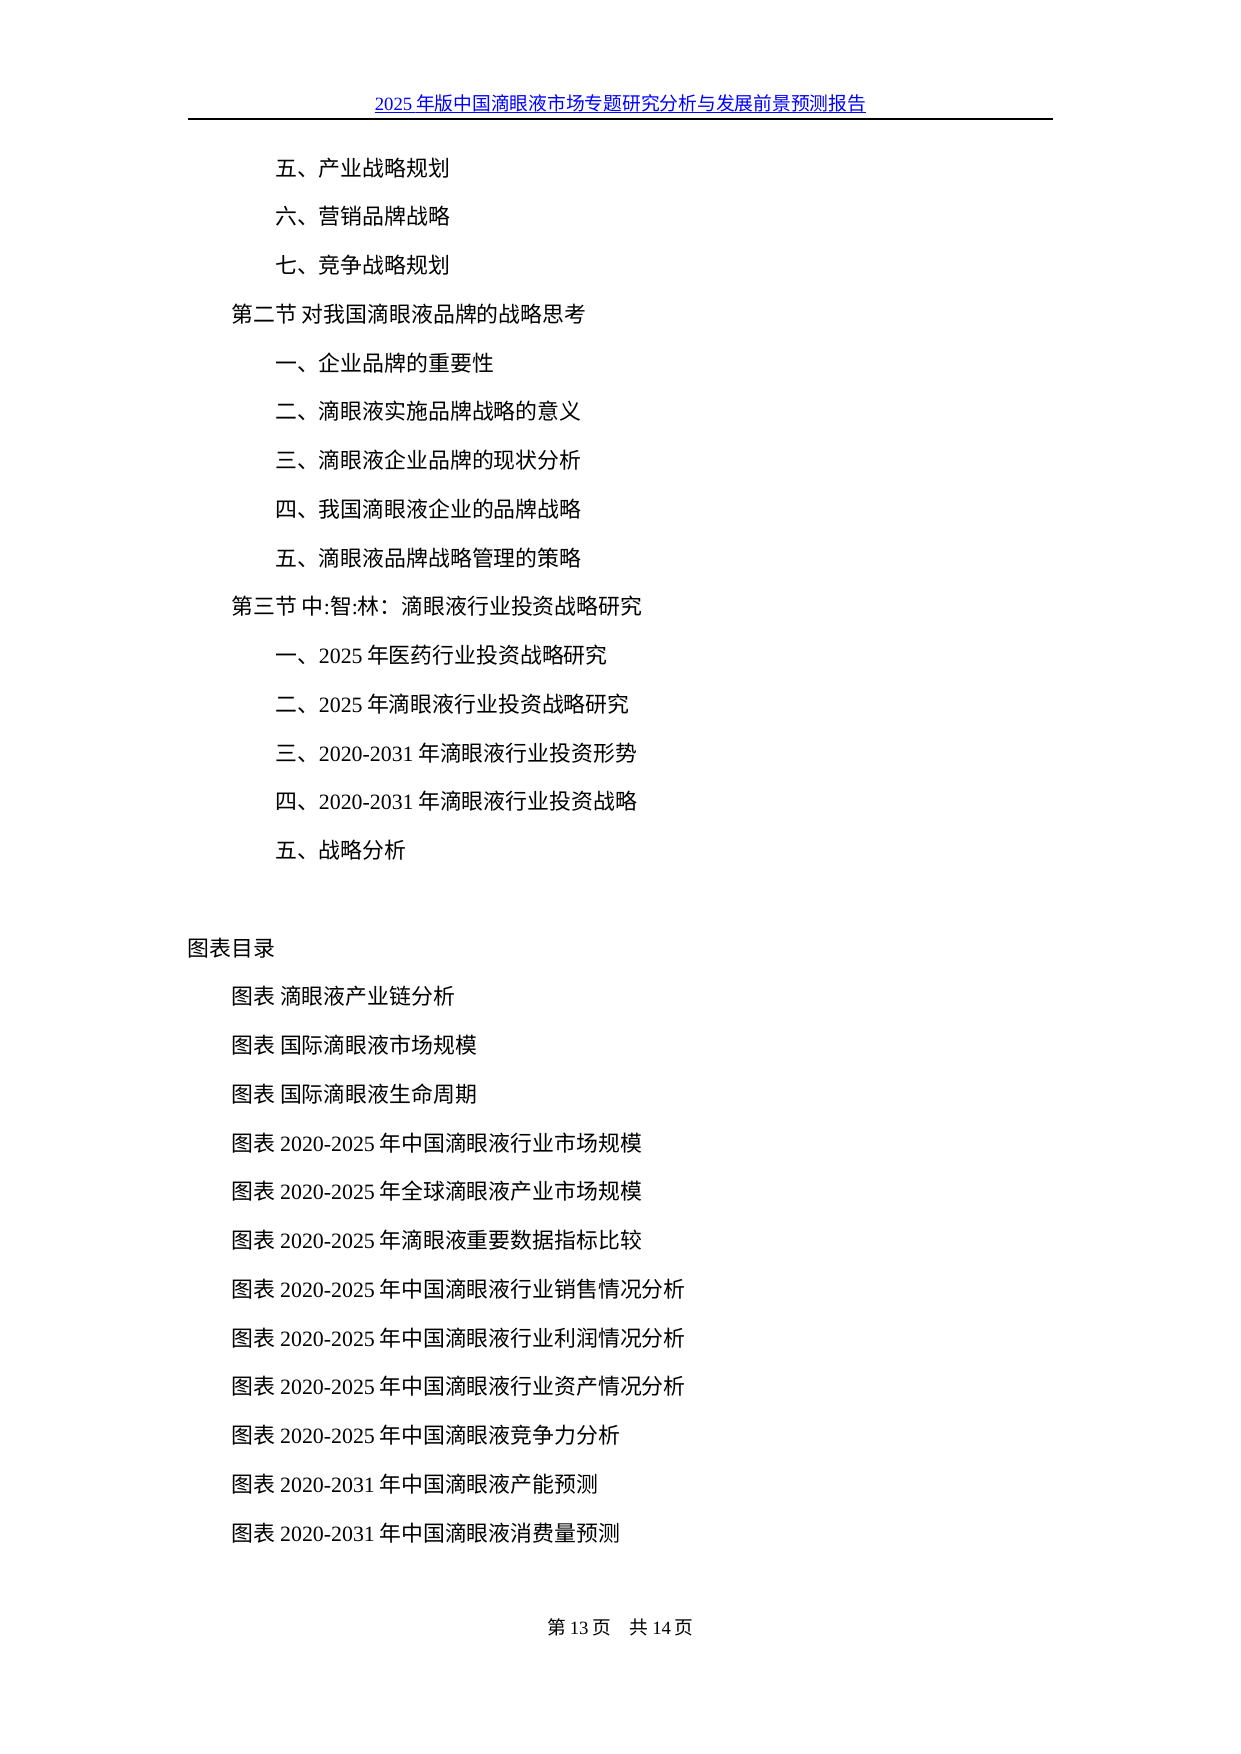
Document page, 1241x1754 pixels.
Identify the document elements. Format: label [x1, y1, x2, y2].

text [187, 150, 1053, 1548]
